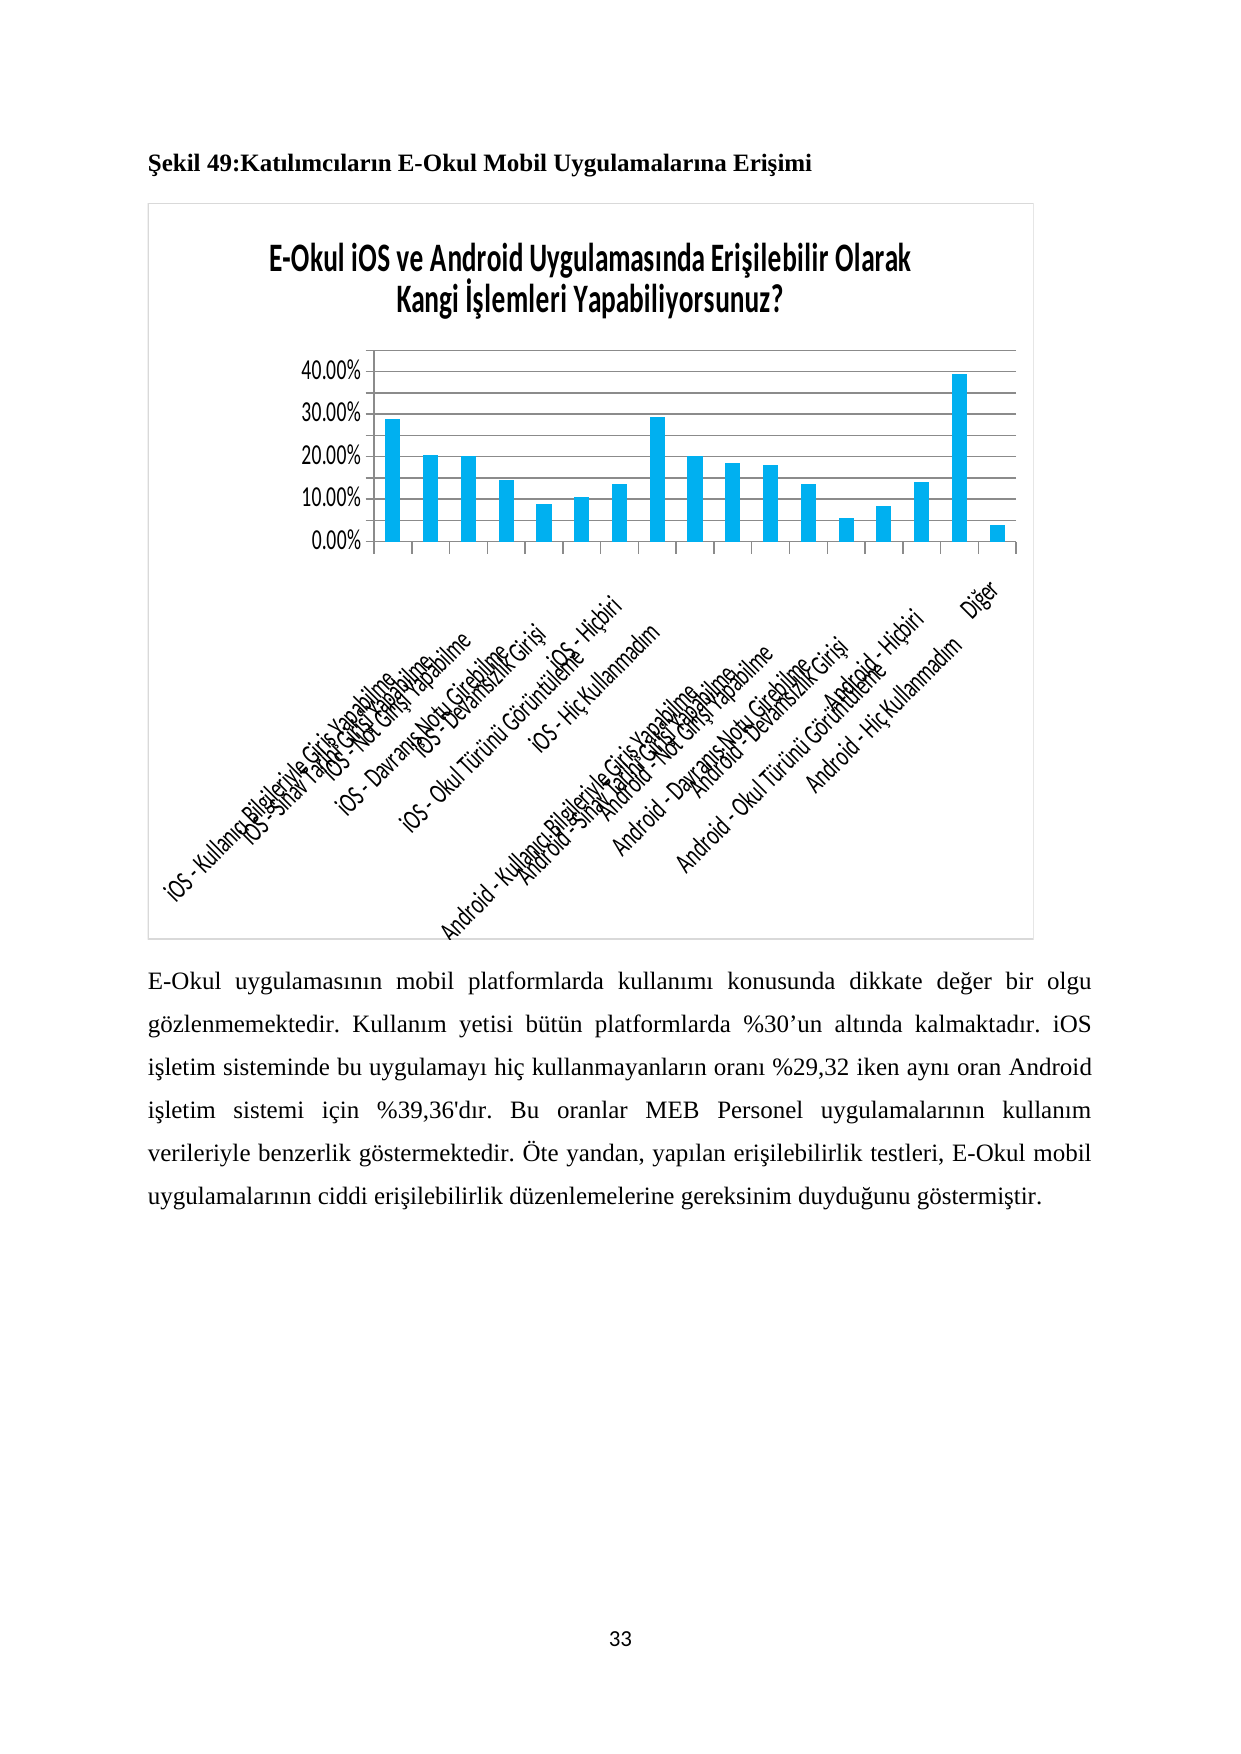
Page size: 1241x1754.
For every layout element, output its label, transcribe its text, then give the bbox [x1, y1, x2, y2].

text Şekil 49:Katılımcıların E-Okul Mobil Uygulamalarına Erişimi [148, 148, 1092, 176]
text E-Okul uygulamasının mobil platformlarda kullanımı konusunda dikkate değer bir olgu gözlenmemektedir. Kullanım yetisi bütün platformlarda %30’un altında kalmaktadır. iOS işletim sisteminde bu uygulamayı hiç kullanmayanların oranı %29,32 iken aynı oran Android işletim sistemi için %39,36'dır. Bu oranlar MEB Personel uygulamalarının kullanım verileriyle benzerlik göstermektedir. Öte yandan, yapılan erişilebilirlik testleri, E-Okul mobil uygulamalarının ciddi erişilebilirlik düzenlemelerine gereksinim duyduğunu göstermiştir. [148, 966, 1092, 1210]
